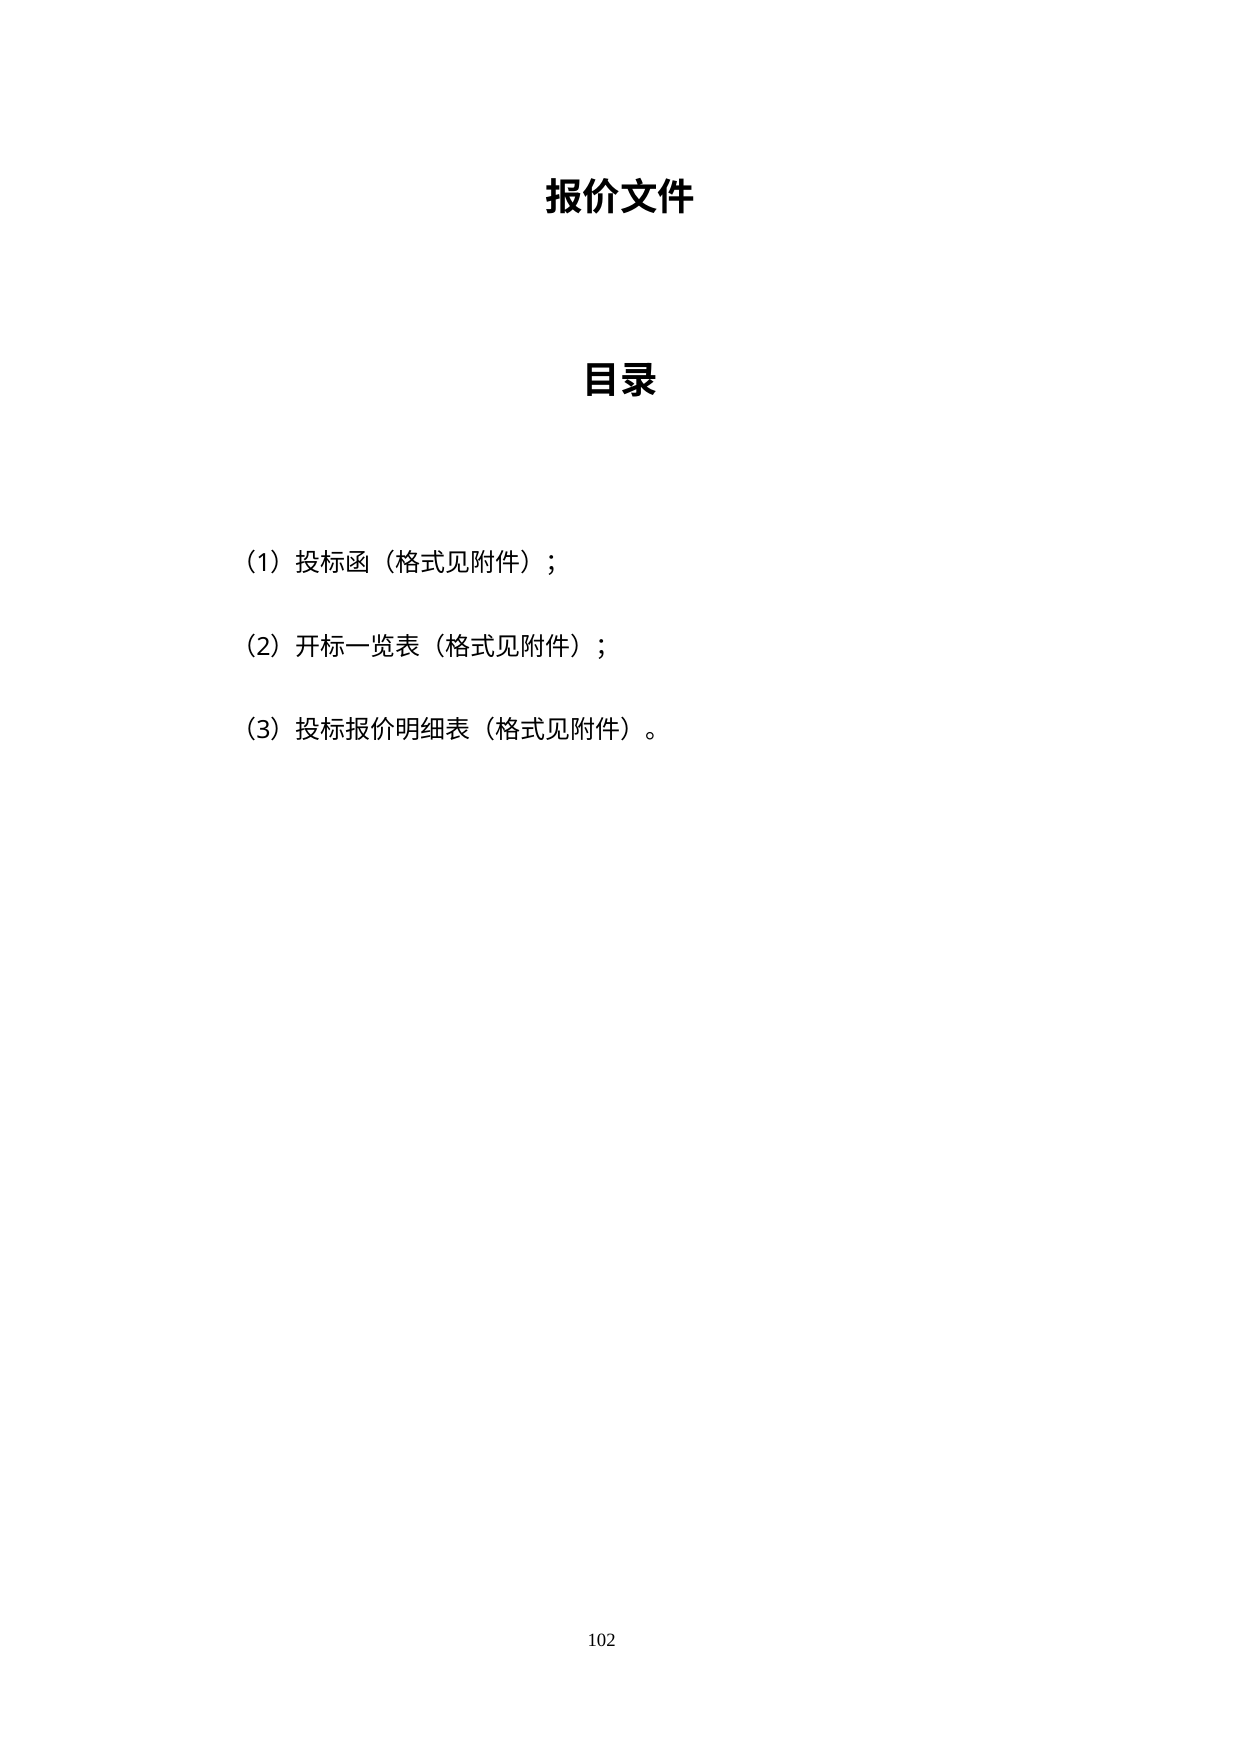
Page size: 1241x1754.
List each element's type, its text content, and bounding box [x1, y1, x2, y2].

text （3）投标报价明细表（格式见附件）。 [231, 680, 1053, 745]
text （2）开标一览表（格式见附件）； [231, 597, 1053, 662]
text （1）投标函（格式见附件）； [231, 514, 1053, 579]
text 目录 [187, 344, 1053, 409]
text 报价文件 [187, 162, 1053, 227]
